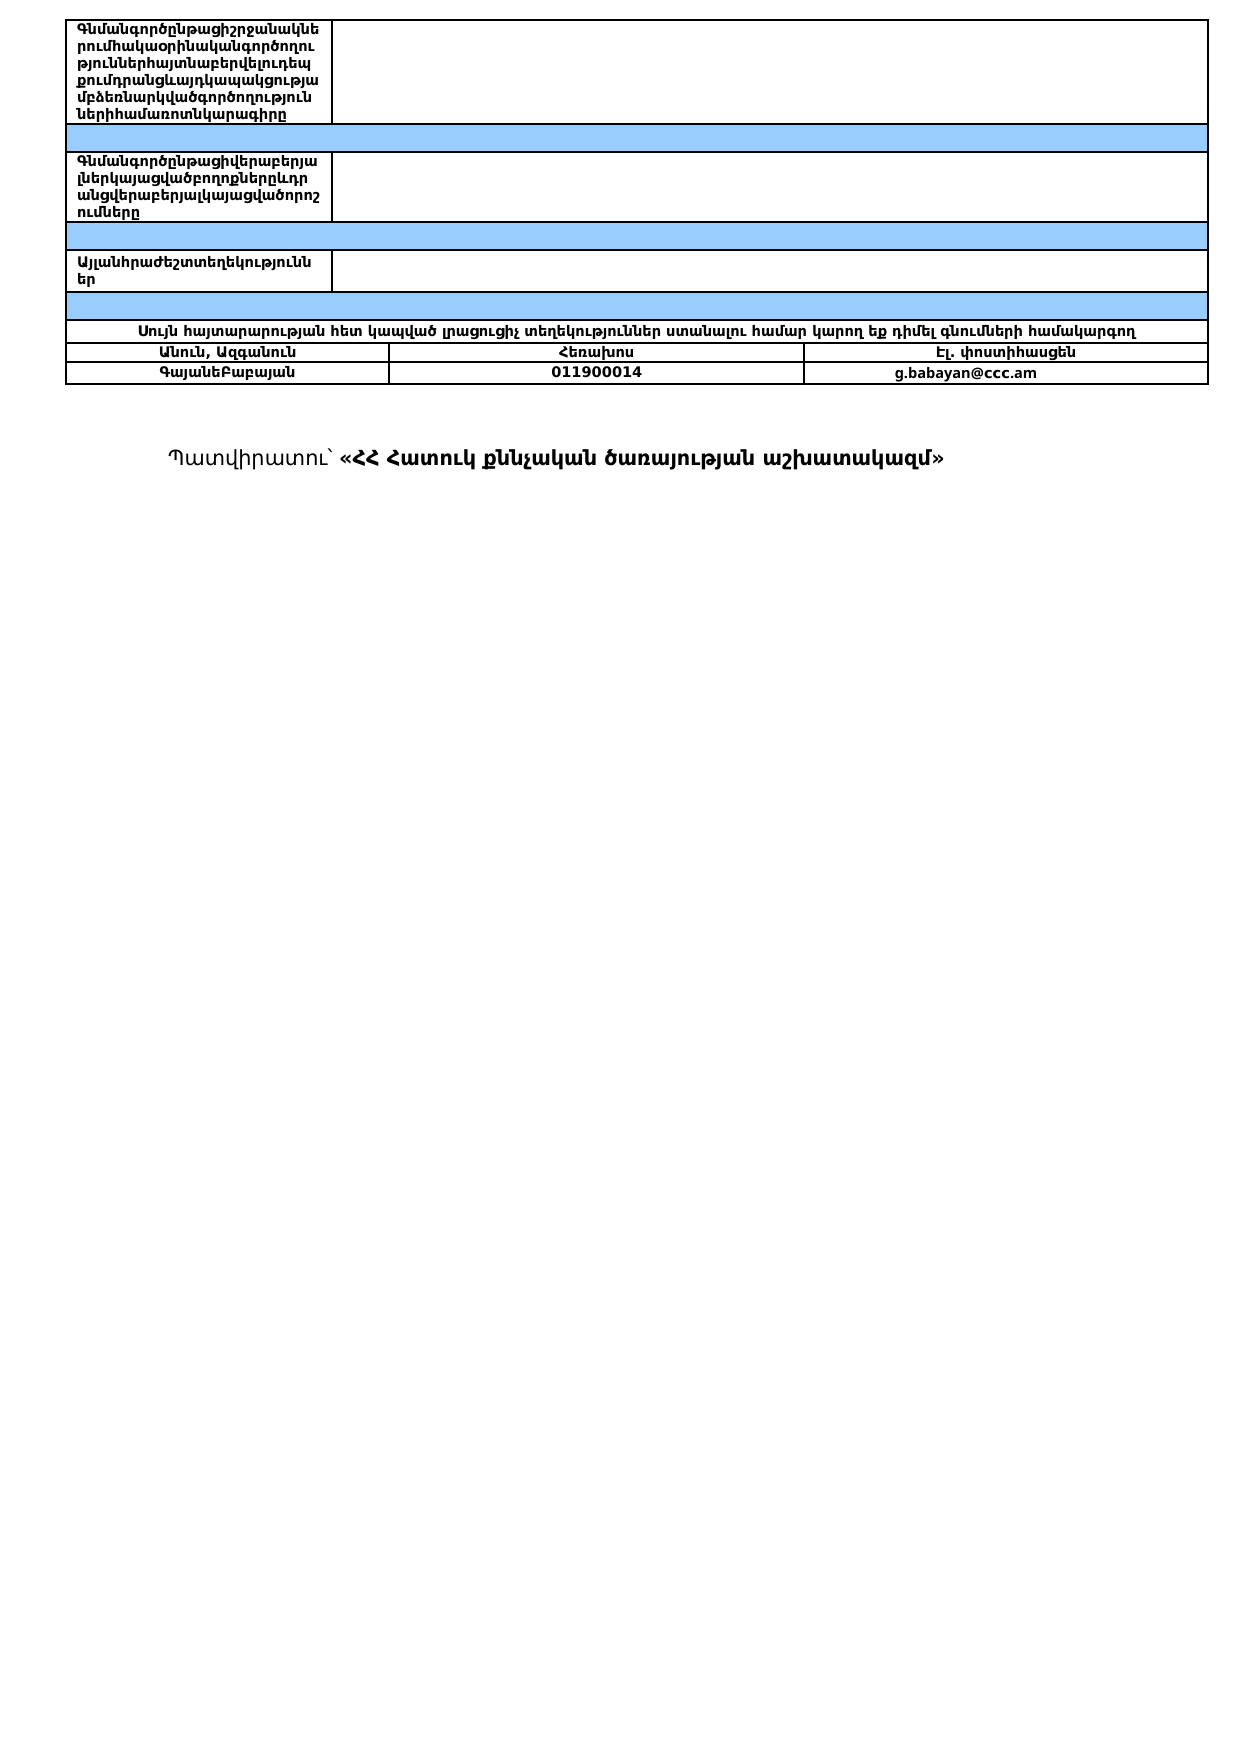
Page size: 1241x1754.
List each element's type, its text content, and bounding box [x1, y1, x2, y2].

text Պատվիրատու՝ «ՀՀ Հատուկ քննչական ծառայության աշխատակազմ» [94, 446, 1152, 470]
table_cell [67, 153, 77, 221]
table_cell [67, 223, 1207, 249]
table_cell [67, 125, 1207, 151]
table_cell [333, 21, 1207, 123]
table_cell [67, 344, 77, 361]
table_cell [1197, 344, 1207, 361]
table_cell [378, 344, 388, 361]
table_cell Սույն հայտարարության հետ կապված լրացուցիչ տեղեկություններ ստանալու համար կարող եք դիմել գնումների համակարգող [67, 321, 1207, 342]
table_cell 011900014 [390, 363, 803, 383]
table_cell Այլանհրաժեշտտեղեկություններ [67, 251, 331, 291]
table_cell [333, 153, 1207, 221]
table_cell [333, 251, 1207, 291]
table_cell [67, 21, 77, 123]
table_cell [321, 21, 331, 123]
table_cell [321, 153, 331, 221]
table_cell ԳայանեԲաբայան [67, 363, 388, 383]
table_cell g.babayan@ccc.am [805, 363, 1207, 383]
table_cell [67, 293, 1207, 319]
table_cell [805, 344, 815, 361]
